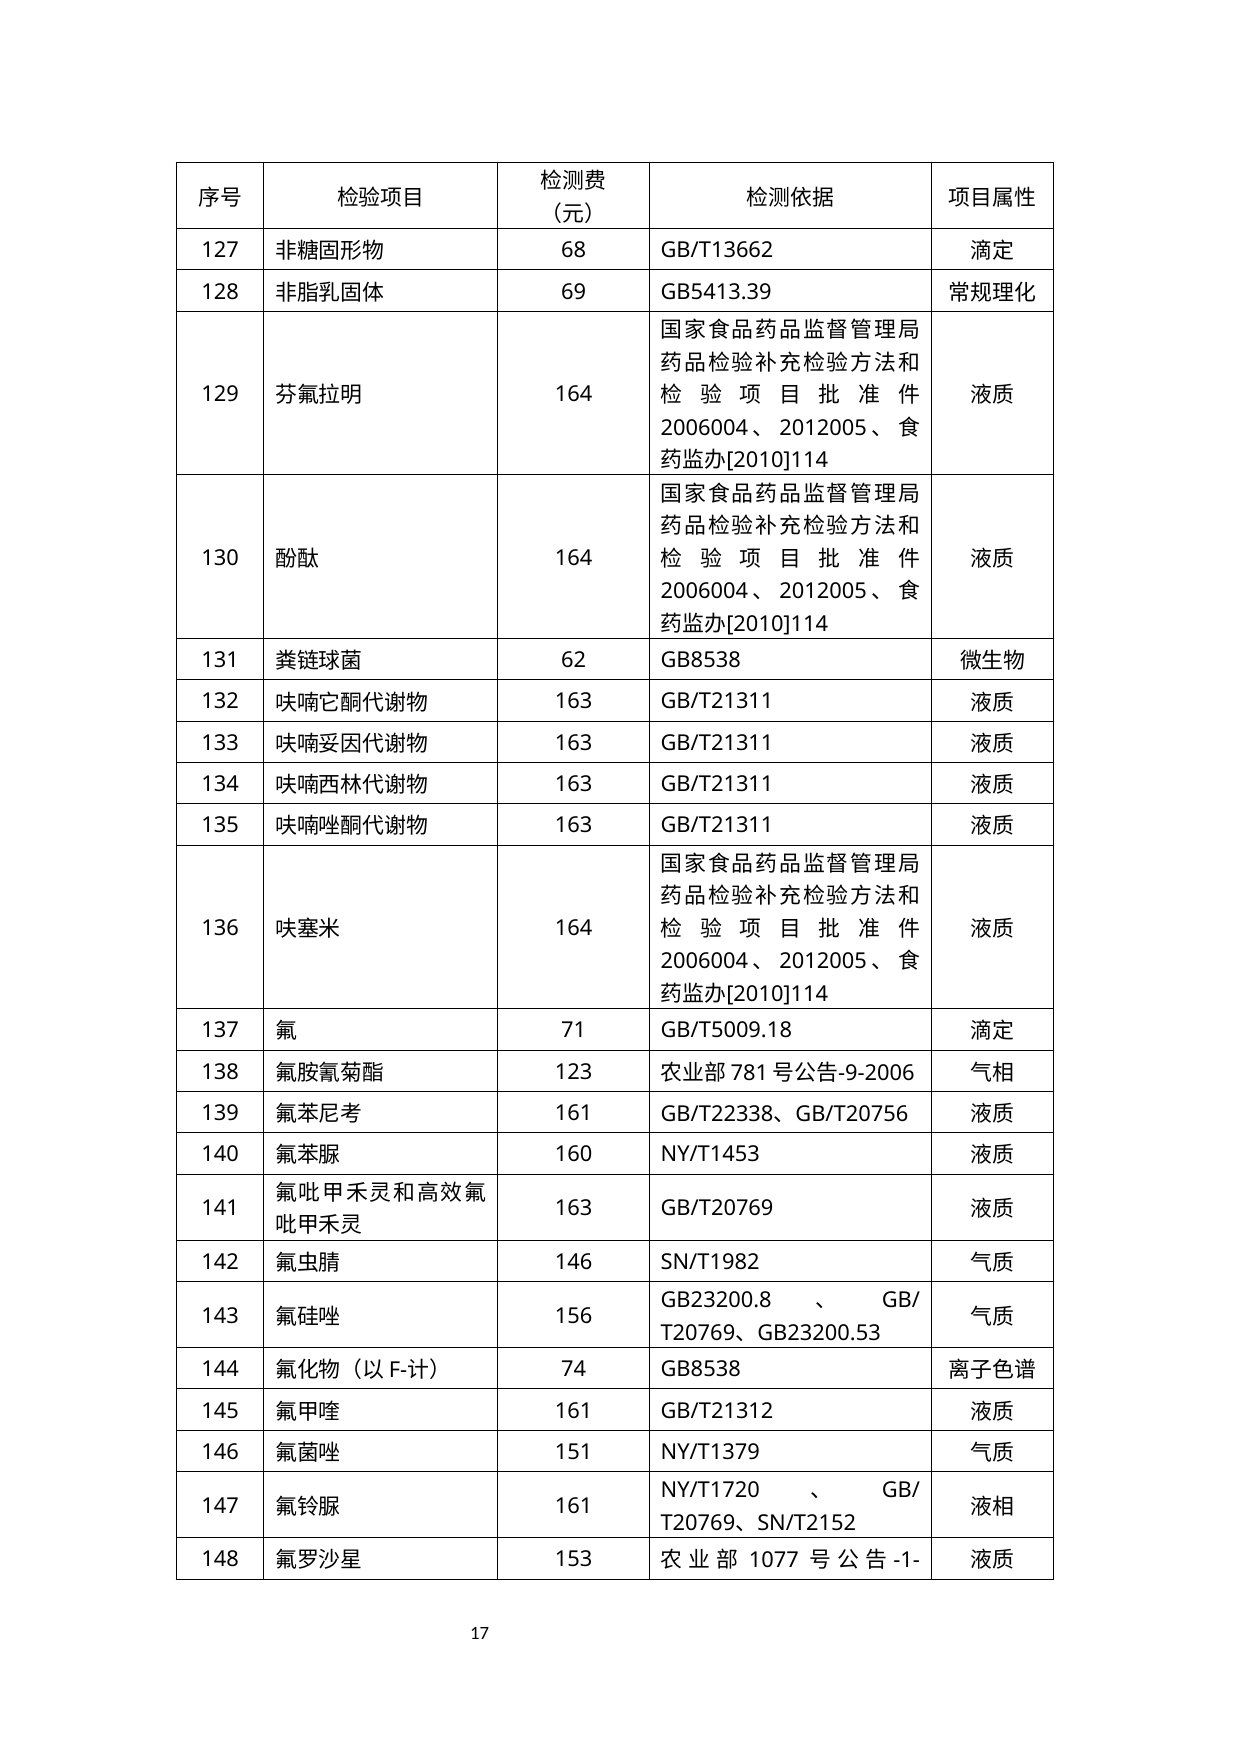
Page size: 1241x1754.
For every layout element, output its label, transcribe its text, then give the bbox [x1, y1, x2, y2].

table_cell 130 [177, 475, 263, 638]
table_cell 气质 [932, 1431, 1053, 1471]
table_cell 145 [177, 1389, 263, 1430]
table_cell 135 [177, 804, 263, 844]
table_cell 氟铃脲 [264, 1472, 497, 1537]
table_cell 气质 [932, 1282, 1053, 1347]
table_cell 国家食品药品监督管理局药品检验补充检验方法和检验项目批准件2006004、2012005、食药监办[2010]114 [650, 475, 931, 638]
table_cell 微生物 [932, 639, 1053, 679]
table_cell 液质 [932, 1092, 1053, 1132]
table_cell GB23200.8、GB/T20769、GB23200.53 [650, 1282, 931, 1347]
table_cell 138 [177, 1051, 263, 1091]
table_cell 酚酞 [264, 475, 497, 638]
table_cell 139 [177, 1092, 263, 1132]
table_cell 132 [177, 680, 263, 721]
table_cell 140 [177, 1133, 263, 1173]
table_cell 151 [498, 1431, 649, 1471]
table_cell 国家食品药品监督管理局药品检验补充检验方法和检验项目批准件2006004、2012005、食药监办[2010]114 [650, 846, 931, 1008]
table_cell 液相 [932, 1472, 1053, 1537]
table_cell 滴定 [932, 1009, 1053, 1049]
table_cell 142 [177, 1241, 263, 1281]
table_cell 非糖固形物 [264, 229, 497, 269]
table_cell 156 [498, 1282, 649, 1347]
table_cell 144 [177, 1348, 263, 1388]
table_cell 163 [498, 680, 649, 721]
table_cell 呋塞米 [264, 846, 497, 1008]
table_cell 氟苯尼考 [264, 1092, 497, 1132]
table_cell 153 [498, 1538, 649, 1578]
table_cell NY/T1720、GB/T20769、SN/T2152 [650, 1472, 931, 1537]
table_cell 133 [177, 722, 263, 762]
table_cell SN/T1982 [650, 1241, 931, 1281]
table_cell 164 [498, 846, 649, 1008]
table_cell 137 [177, 1009, 263, 1049]
table_cell 滴定 [932, 229, 1053, 269]
table_cell 液质 [932, 722, 1053, 762]
table_cell 127 [177, 229, 263, 269]
table_header 检测依据 [650, 163, 931, 228]
table_cell 液质 [932, 475, 1053, 638]
table_cell 161 [498, 1472, 649, 1537]
table_cell 160 [498, 1133, 649, 1173]
table_cell 71 [498, 1009, 649, 1049]
table_cell 74 [498, 1348, 649, 1388]
table_cell 液质 [932, 680, 1053, 721]
table_cell 148 [177, 1538, 263, 1578]
table_cell GB/T21311 [650, 804, 931, 844]
table_cell 气质 [932, 1241, 1053, 1281]
table_cell 128 [177, 270, 263, 311]
table_cell 氟甲喹 [264, 1389, 497, 1430]
table_cell 液质 [932, 1538, 1053, 1578]
table_cell 离子色谱 [932, 1348, 1053, 1388]
table_cell GB/T13662 [650, 229, 931, 269]
table_cell GB/T21312 [650, 1389, 931, 1430]
table_cell 163 [498, 722, 649, 762]
table_cell 液质 [932, 1133, 1053, 1173]
table_cell 氟化物（以F-计） [264, 1348, 497, 1388]
table_cell 141 [177, 1175, 263, 1239]
table_cell 131 [177, 639, 263, 679]
table_cell NY/T1453 [650, 1133, 931, 1173]
table_cell 液质 [932, 763, 1053, 803]
table_cell GB/T21311 [650, 722, 931, 762]
table_cell 氟罗沙星 [264, 1538, 497, 1578]
table_cell 136 [177, 846, 263, 1008]
table_cell 呋喃西林代谢物 [264, 763, 497, 803]
table_cell GB/T20769 [650, 1175, 931, 1239]
table_header 项目属性 [932, 163, 1053, 228]
table_header 检验项目 [264, 163, 497, 228]
table_cell 气相 [932, 1051, 1053, 1091]
table_cell 163 [498, 804, 649, 844]
table_cell 161 [498, 1389, 649, 1430]
table_cell 134 [177, 763, 263, 803]
table_cell 143 [177, 1282, 263, 1347]
table_header 序号 [177, 163, 263, 228]
table_cell 液质 [932, 846, 1053, 1008]
table_cell 农业部781号公告-9-2006 [650, 1051, 931, 1091]
table_cell 164 [498, 475, 649, 638]
table_cell 氟胺氰菊酯 [264, 1051, 497, 1091]
table_cell 国家食品药品监督管理局药品检验补充检验方法和检验项目批准件2006004、2012005、食药监办[2010]114 [650, 312, 931, 474]
table_cell 呋喃妥因代谢物 [264, 722, 497, 762]
table_cell 农业部1077号公告-1-2008 [650, 1538, 931, 1578]
table_cell 非脂乳固体 [264, 270, 497, 311]
table_cell GB8538 [650, 639, 931, 679]
table_cell 氟硅唑 [264, 1282, 497, 1347]
table_header 检测费（元） [498, 163, 649, 228]
table_cell 氟 [264, 1009, 497, 1049]
table_cell GB/T21311 [650, 763, 931, 803]
table_cell 液质 [932, 804, 1053, 844]
table_cell 146 [177, 1431, 263, 1471]
table_cell 62 [498, 639, 649, 679]
table_cell 氟虫腈 [264, 1241, 497, 1281]
table_cell 163 [498, 763, 649, 803]
table_cell NY/T1379 [650, 1431, 931, 1471]
table_cell 芬氟拉明 [264, 312, 497, 474]
table_cell 液质 [932, 312, 1053, 474]
table_cell 氟苯脲 [264, 1133, 497, 1173]
table_cell GB/T22338、GB/T20756 [650, 1092, 931, 1132]
table_cell GB8538 [650, 1348, 931, 1388]
table_cell 氟吡甲禾灵和高效氟吡甲禾灵 [264, 1175, 497, 1239]
table_cell 164 [498, 312, 649, 474]
table_cell 液质 [932, 1175, 1053, 1239]
table_cell 常规理化 [932, 270, 1053, 311]
table_cell 147 [177, 1472, 263, 1537]
table_cell 氟菌唑 [264, 1431, 497, 1471]
table_cell GB5413.39 [650, 270, 931, 311]
table_cell 呋喃它酮代谢物 [264, 680, 497, 721]
table_cell 123 [498, 1051, 649, 1091]
table_cell 呋喃唑酮代谢物 [264, 804, 497, 844]
table_cell 161 [498, 1092, 649, 1132]
table_cell GB/T21311 [650, 680, 931, 721]
table_cell 163 [498, 1175, 649, 1239]
table_cell 69 [498, 270, 649, 311]
table_cell 68 [498, 229, 649, 269]
table_cell 129 [177, 312, 263, 474]
table_cell 146 [498, 1241, 649, 1281]
table_cell GB/T5009.18 [650, 1009, 931, 1049]
table_cell 液质 [932, 1389, 1053, 1430]
table_cell 粪链球菌 [264, 639, 497, 679]
